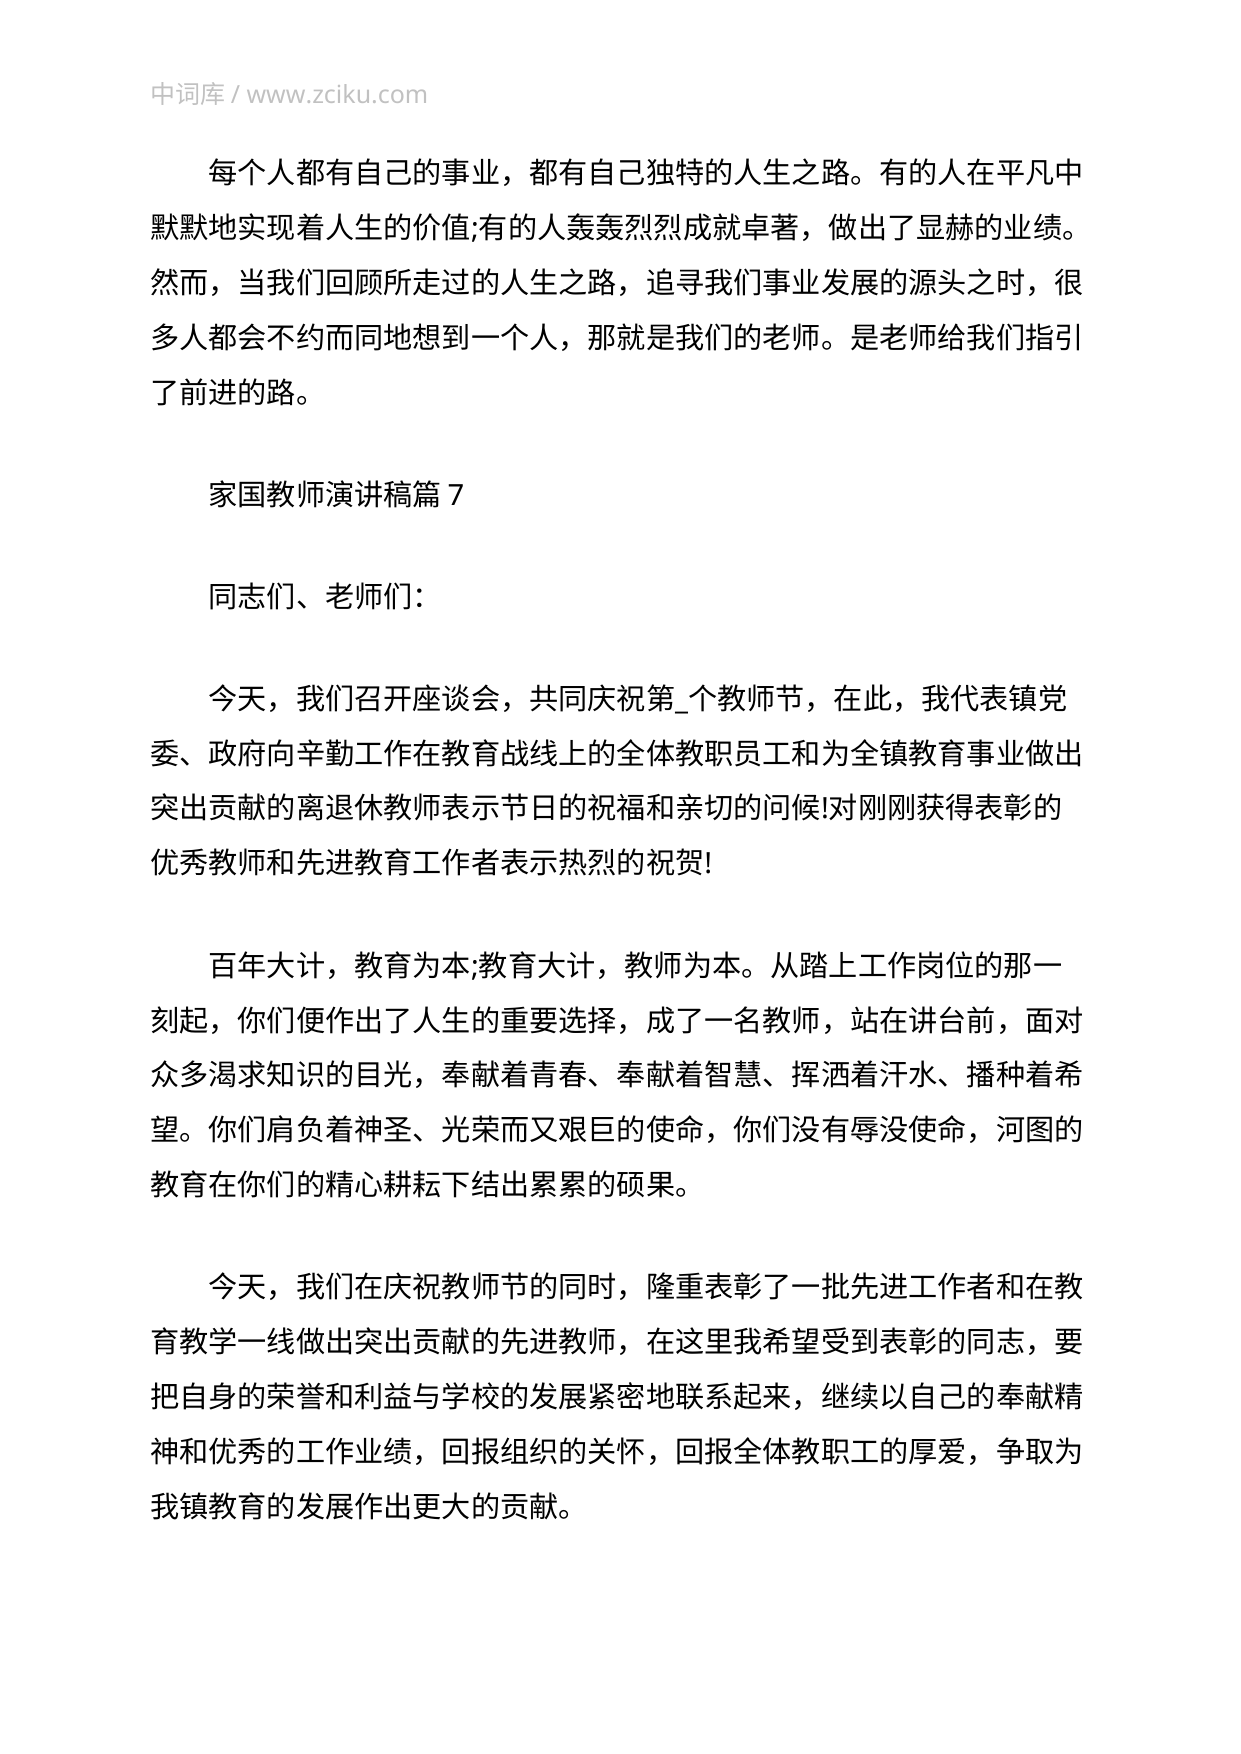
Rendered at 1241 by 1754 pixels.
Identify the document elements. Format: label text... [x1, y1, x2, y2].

text 今天，我们在庆祝教师节的同时，隆重表彰了一批先进工作者和在教育教学一线做出突出贡献的先进教师，在这里我希望受到表彰的同志，要把自身的荣誉和利益与学校的发展紧密地联系起来，继续以自己的奉献精神和优秀的工作业绩，回报组织的关怀，回报全体教职工的厚爱，争取为我镇教育的发展作出更大的贡献。 [150, 1263, 1090, 1525]
text 每个人都有自己的事业，都有自己独特的人生之路。有的人在平凡中默默地实现着人生的价值;有的人轰轰烈烈成就卓著，做出了显赫的业绩。然而，当我们回顾所走过的人生之路，追寻我们事业发展的源头之时，很多人都会不约而同地想到一个人，那就是我们的老师。是老师给我们指引了前进的路。 [150, 150, 1090, 412]
text 百年大计，教育为本;教育大计，教师为本。从踏上工作岗位的那一刻起，你们便作出了人生的重要选择，成了一名教师，站在讲台前，面对众多渴求知识的目光，奉献着青春、奉献着智慧、挥洒着汗水、播种着希望。你们肩负着神圣、光荣而又艰巨的使命，你们没有辱没使命，河图的教育在你们的精心耕耘下结出累累的硕果。 [150, 942, 1090, 1204]
text 今天，我们召开座谈会，共同庆祝第_个教师节，在此，我代表镇党委、政府向辛勤工作在教育战线上的全体教职员工和为全镇教育事业做出突出贡献的离退休教师表示节日的祝福和亲切的问候!对刚刚获得表彰的优秀教师和先进教育工作者表示热烈的祝贺! [150, 675, 1090, 882]
text 家国教师演讲稿篇7 [150, 471, 1090, 514]
text 同志们、老师们： [150, 573, 1090, 616]
